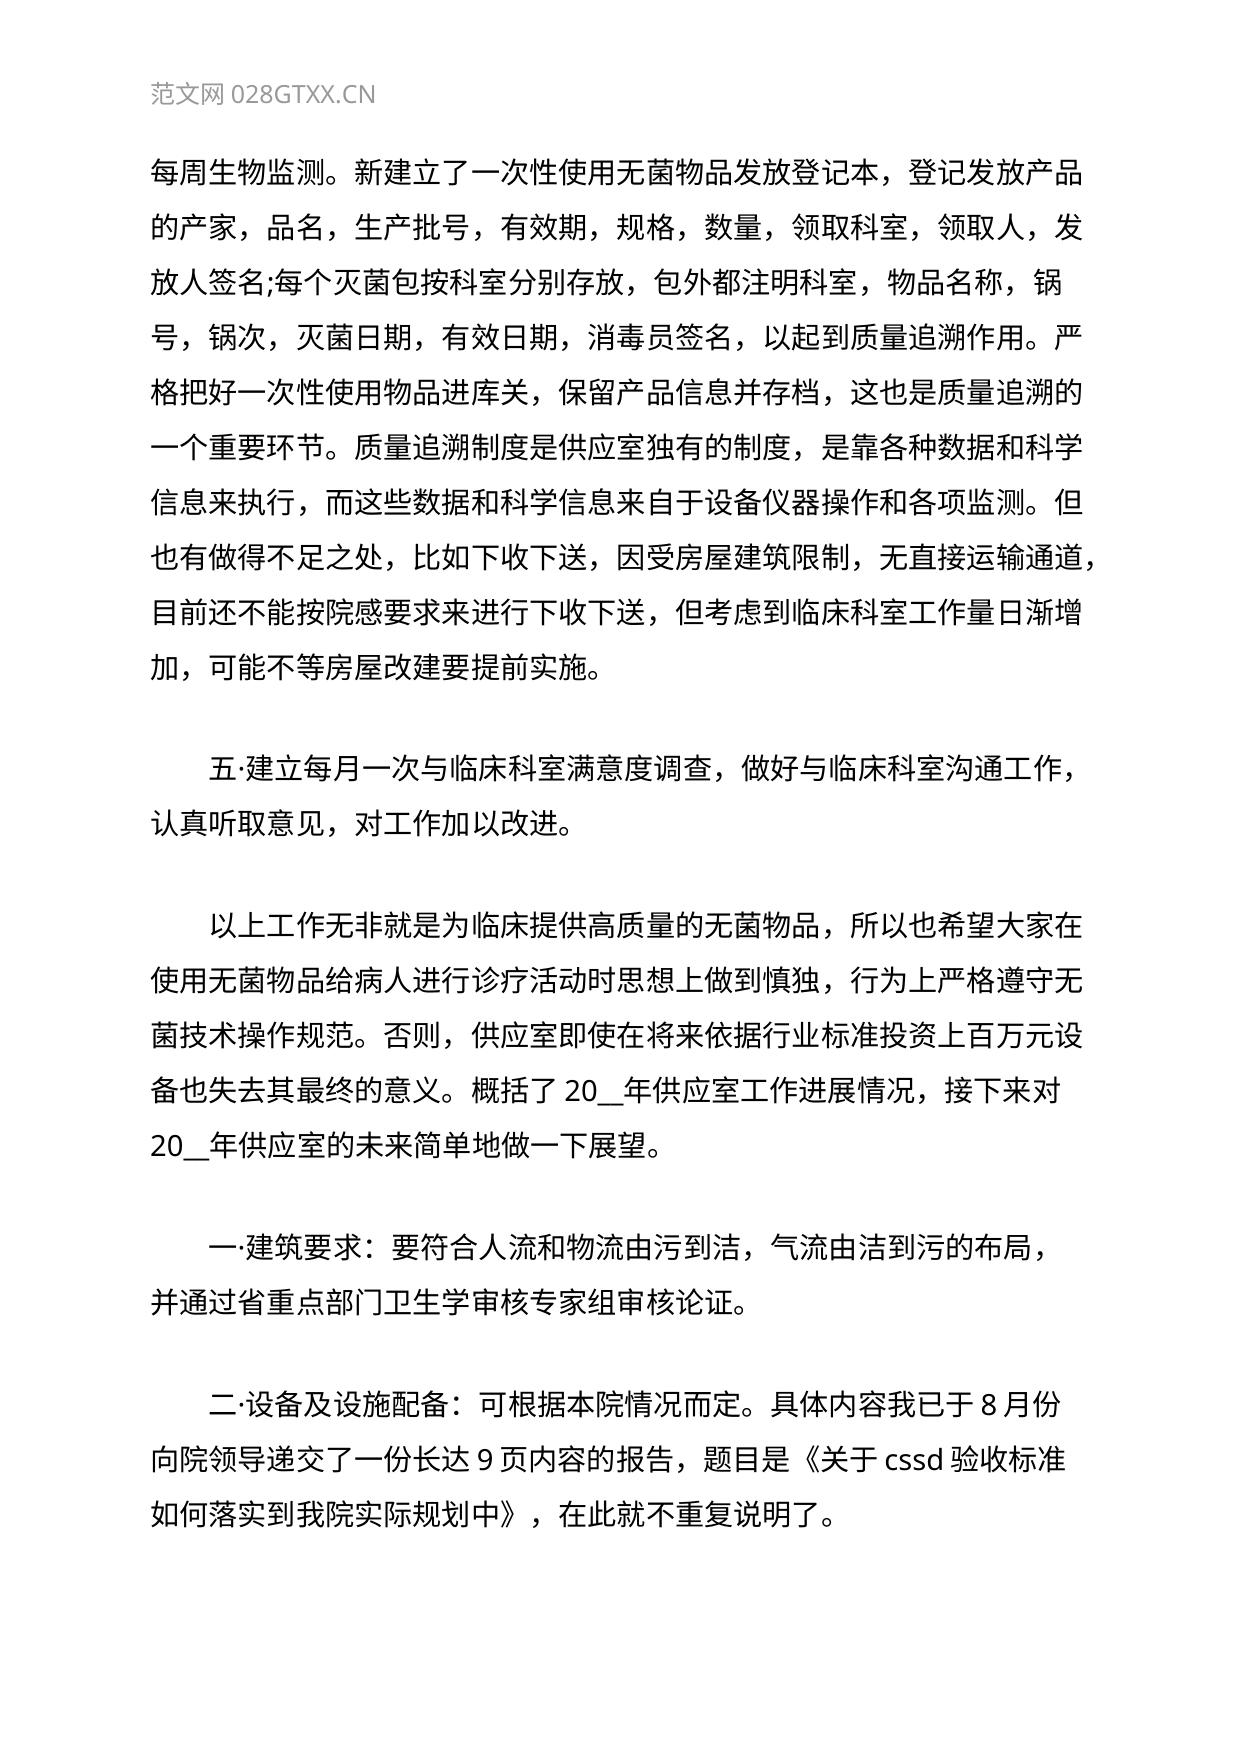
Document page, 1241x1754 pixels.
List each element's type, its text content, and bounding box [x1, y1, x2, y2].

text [150, 150, 1090, 686]
text 以上工作无非就是为临床提供高质量的无菌物品，所以也希望大家在使用无菌物品给病人进行诊疗活动时思想上做到慎独，行为上严格遵守无菌技术操作规范。否则，供应室即使在将来依据行业标准投资上百万元设备也失去其最终的意义。概括了20__年供应室工作进展情况，接下来对20__年供应室的未来简单地做一下展望。 [150, 903, 1090, 1165]
text 一·建筑要求：要符合人流和物流由污到洁，气流由洁到污的布局，并通过省重点部门卫生学审核专家组审核论证。 [150, 1224, 1090, 1322]
text 五·建立每月一次与临床科室满意度调查，做好与临床科室沟通工作，认真听取意见，对工作加以改进。 [150, 746, 1090, 843]
text 二·设备及设施配备：可根据本院情况而定。具体内容我已于8月份向院领导递交了一份长达9页内容的报告，题目是《关于cssd验收标准如何落实到我院实际规划中》，在此就不重复说明了。 [150, 1381, 1090, 1533]
